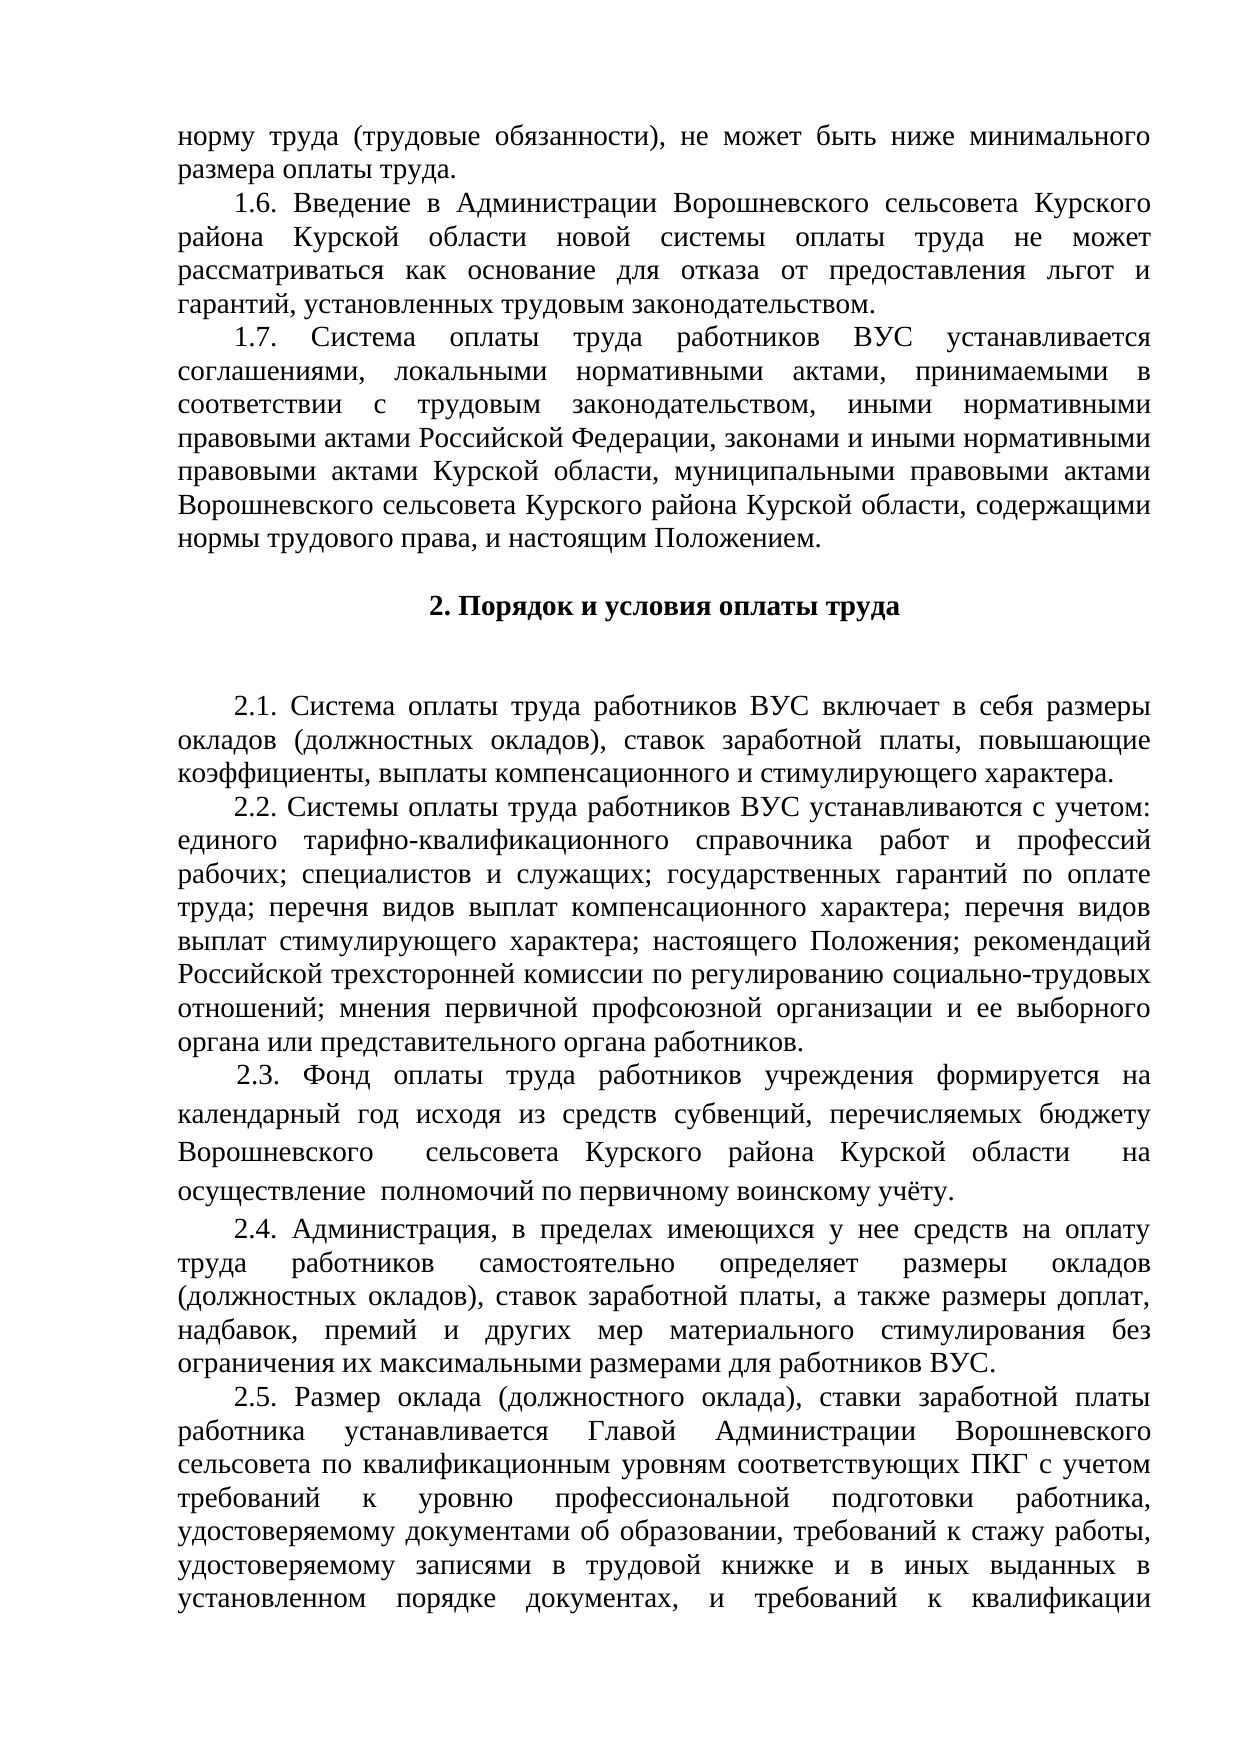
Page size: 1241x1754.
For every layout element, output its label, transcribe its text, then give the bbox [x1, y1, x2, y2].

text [177, 118, 1152, 185]
text 2. Порядок и условия оплаты труда [177, 588, 1152, 621]
text 2.2. Системы оплаты труда работников ВУС устанавливаются с учетом: единого тарифно-квалификационного справочника работ и профессий рабочих; специалистов и служащих; государственных гарантий по оплате труда; перечня видов выплат компенсационного характера; перечня видов выплат стимулирующего характера; настоящего Положения; рекомендаций Российской трехсторонней комиссии по регулированию социально-трудовых отношений; мнения первичной профсоюзной организации и ее выборного органа или представительного органа работников. [177, 789, 1152, 1057]
text 2.3. Фонд оплаты труда работников учреждения формируется на календарный год исходя из средств субвенций, перечисляемых бюджету Ворошневского сельсовета Курского района Курской области на осуществление полномочий по первичному воинскому учёту. [177, 1057, 1152, 1206]
text 2.4. Администрация, в пределах имеющихся у нее средств на оплату труда работников самостоятельно определяет размеры окладов (должностных окладов), ставок заработной платы, а также размеры доплат, надбавок, премий и других мер материального стимулирования без ограничения их максимальными размерами для работников ВУС. [177, 1211, 1152, 1379]
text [177, 1379, 1152, 1614]
text 1.6. Введение в Администрации Ворошневского сельсовета Курского района Курской области новой системы оплаты труда не может рассматриваться как основание для отказа от предоставления льгот и гарантий, установленных трудовым законодательством. [177, 185, 1152, 319]
text 2.1. Система оплаты труда работников ВУС включает в себя размеры окладов (должностных окладов), ставок заработной платы, повышающие коэффициенты, выплаты компенсационного и стимулирующего характера. [177, 688, 1152, 789]
text 1.7. Система оплаты труда работников ВУС устанавливается соглашениями, локальными нормативными актами, принимаемыми в соответствии с трудовым законодательством, иными нормативными правовыми актами Российской Федерации, законами и иными нормативными правовыми актами Курской области, муниципальными правовыми актами Ворошневского сельсовета Курского района Курской области, содержащими нормы трудового права, и настоящим Положением. [177, 319, 1152, 554]
